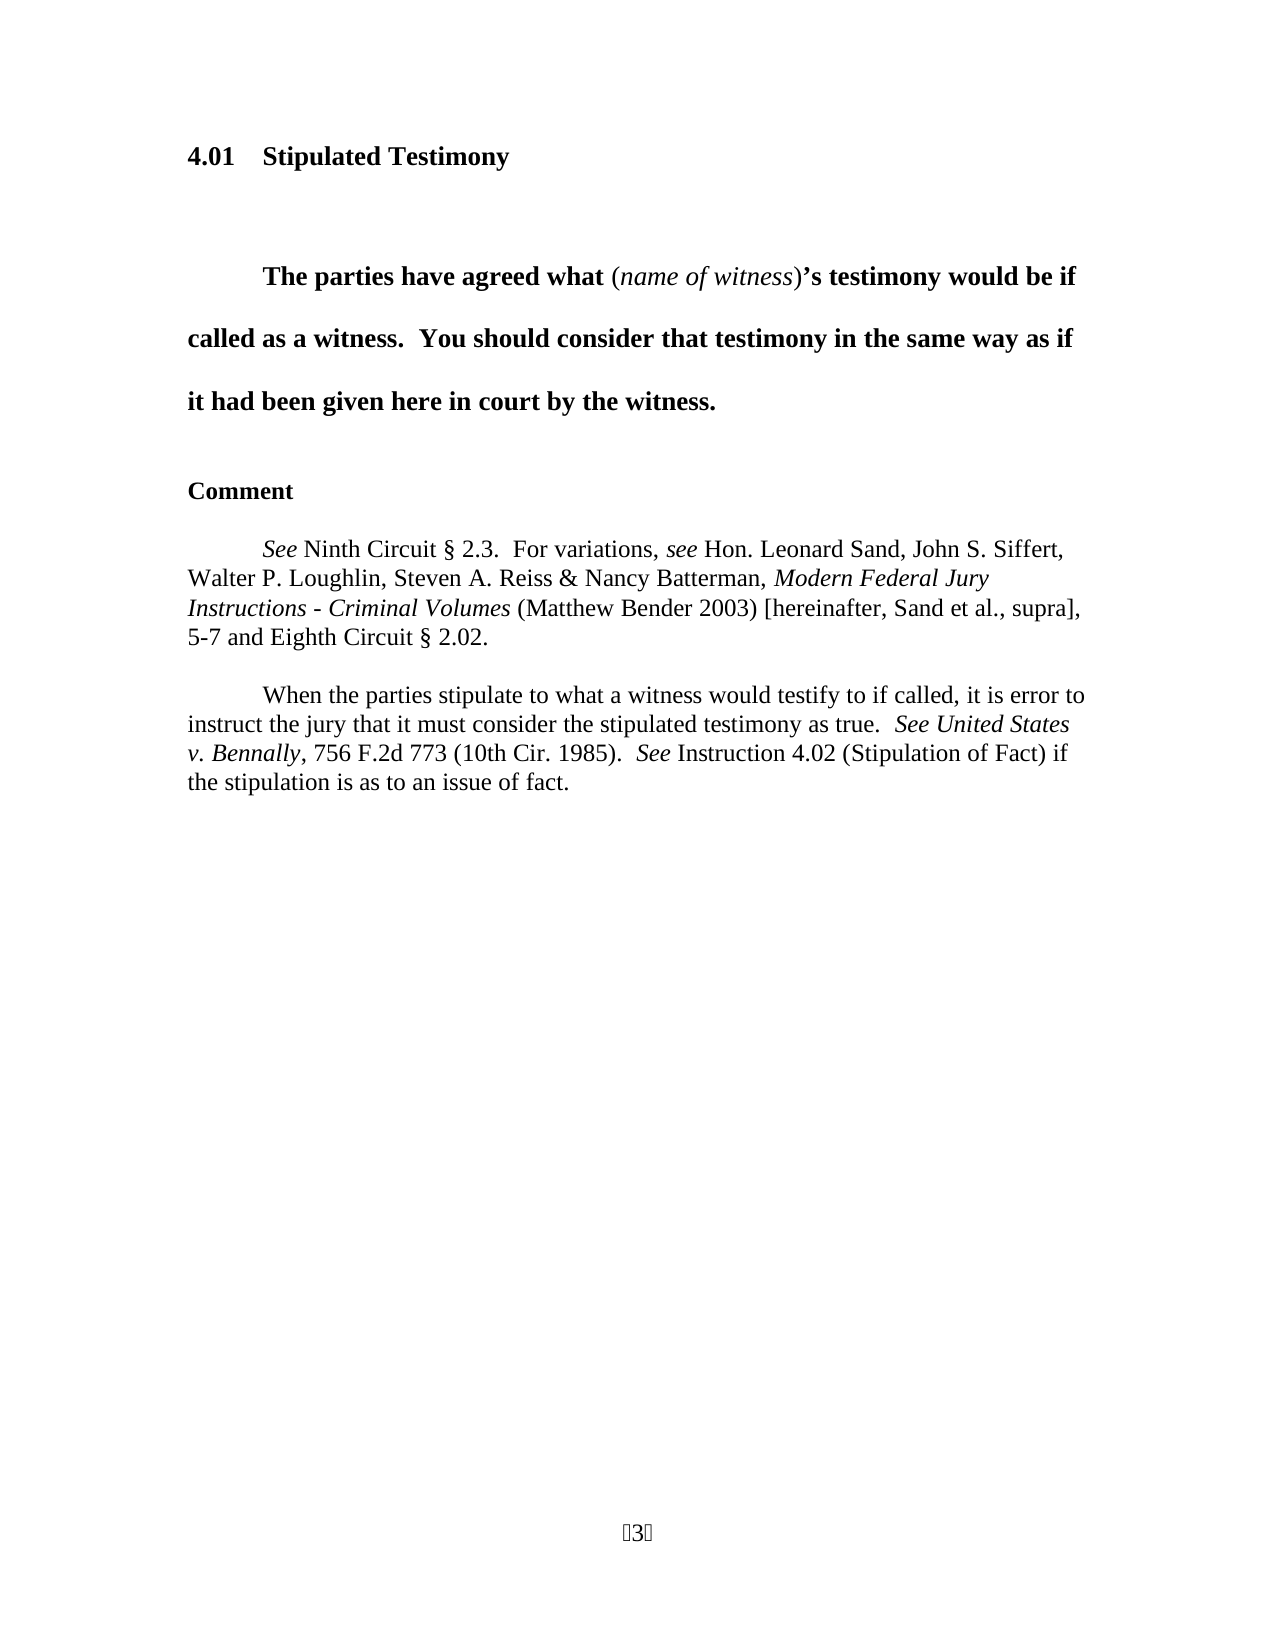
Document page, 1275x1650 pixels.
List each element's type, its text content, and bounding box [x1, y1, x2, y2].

text 4.01 Stipulated Testimony [187, 141, 1087, 172]
text See Ninth Circuit § 2.3. For variations, see Hon. Leonard Sand, John S. Siffert, Walter P. Loughlin, Steven A. Reiss & Nancy Batterman, Modern Federal Jury Instructions - Criminal Volumes (Matthew Bender 2003) [hereinafter, Sand et al., supra], 5-7 and Eighth Circuit § 2.02. [187, 534, 1087, 651]
text When the parties stipulate to what a witness would testify to if called, it is error to instruct the jury that it must consider the stipulated testimony as true. See United States v. Bennally, 756 F.2d 773 (10th Cir. 1985). See Instruction 4.02 (Stipulation of Fact) if the stipulation is as to an issue of fact. [187, 679, 1087, 796]
text The parties have agreed what (name of witness)’s testimony would be if called as a witness. You should consider that testimony in the same way as if it had been given here in court by the witness. [187, 261, 1087, 416]
text Comment [187, 476, 1087, 505]
